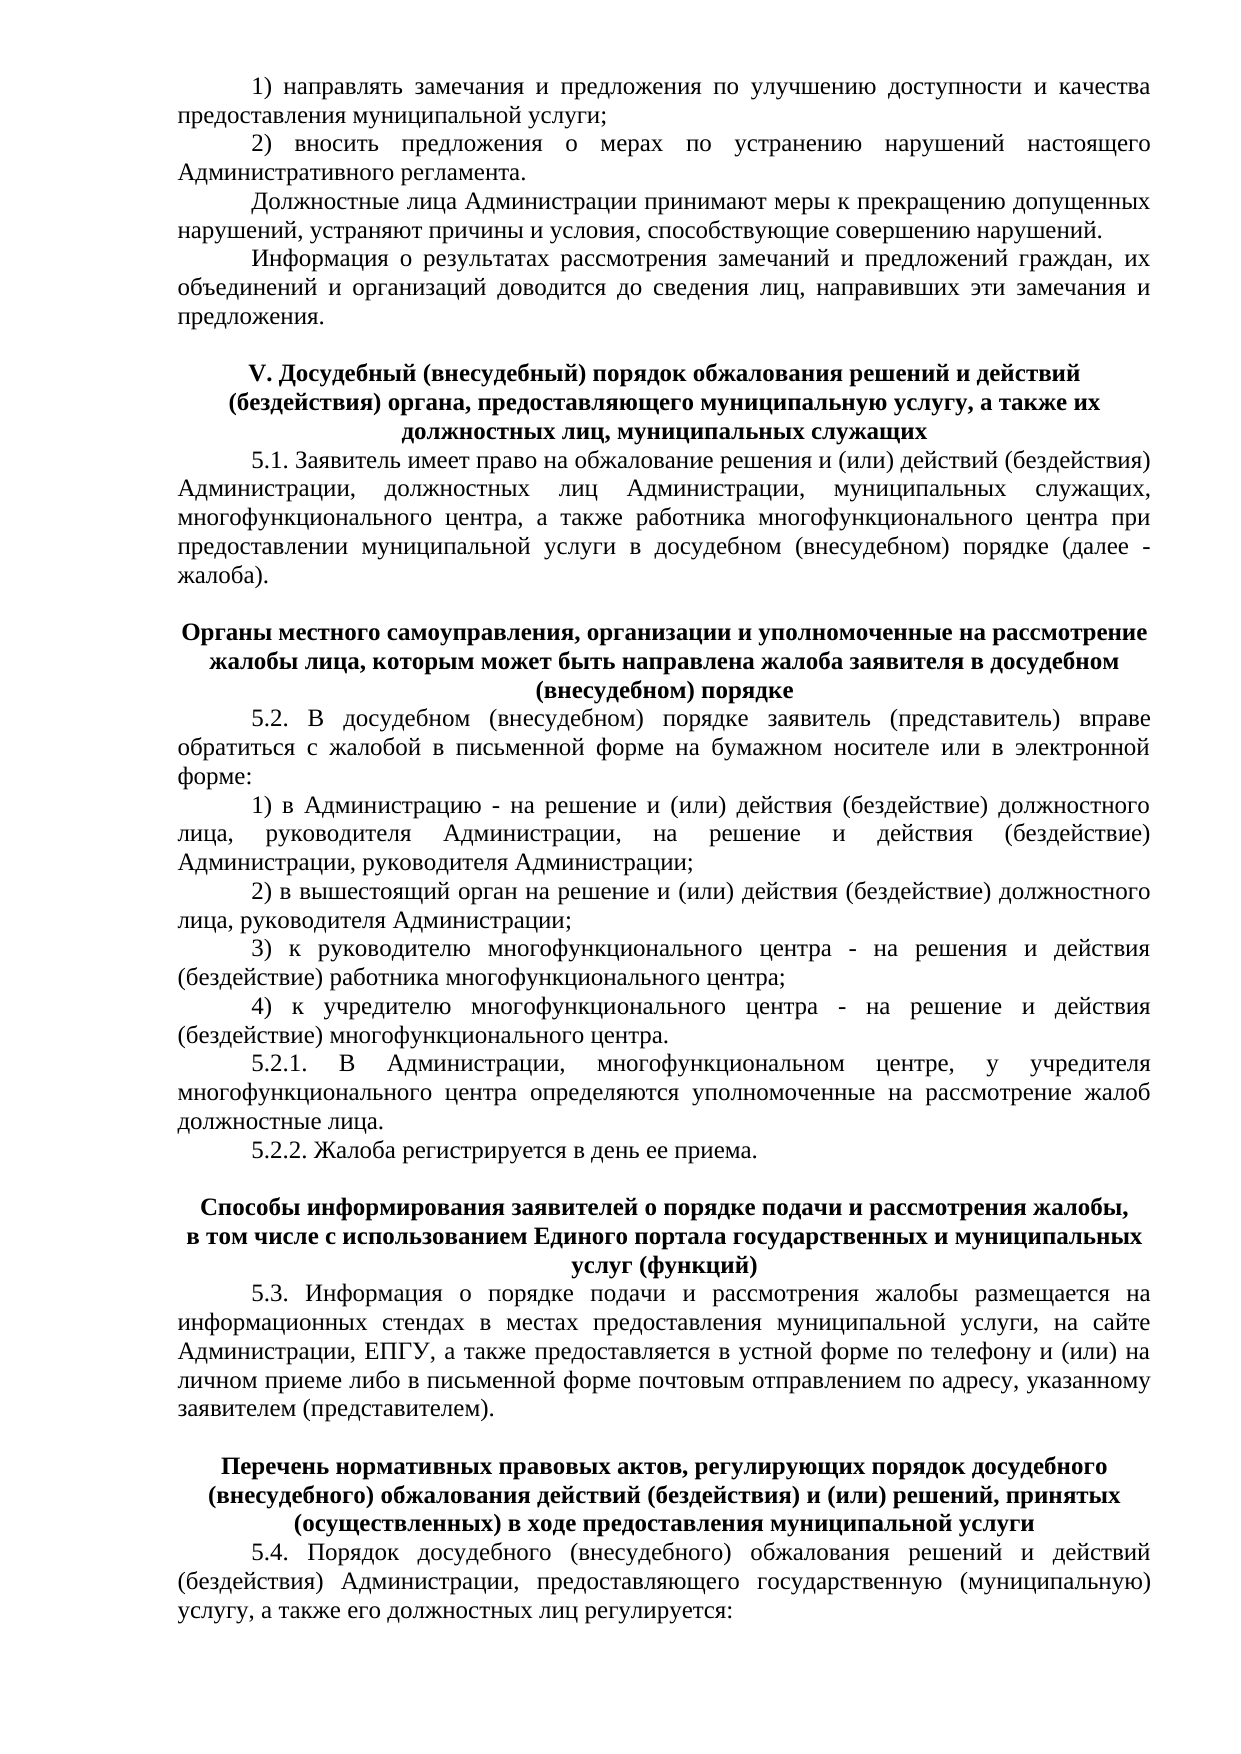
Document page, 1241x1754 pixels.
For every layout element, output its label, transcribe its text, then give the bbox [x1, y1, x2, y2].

text 5.2. В досудебном (внесудебном) порядке заявитель (представитель) вправе обратиться с жалобой в письменной форме на бумажном носителе или в электронной форме: [177, 703, 1152, 790]
text 1) в Администрацию - на решение и (или) действия (бездействие) должностного лица, руководителя Администрации, на решение и действия (бездействие) Администрации, руководителя Администрации; [177, 790, 1152, 876]
text 5.4. Порядок досудебного (внесудебного) обжалования решений и действий (бездействия) Администрации, предоставляющего государственную (муниципальную) услугу, а также его должностных лиц регулируется: [177, 1537, 1152, 1623]
text Органы местного самоуправления, организации и уполномоченные на рассмотрение [177, 617, 1152, 646]
text 3) к руководителю многофункционального центра - на решения и действия (бездействие) работника многофункционального центра; [177, 933, 1152, 991]
text в том числе с использованием Единого портала государственных и муниципальных услуг (функций) [177, 1221, 1152, 1278]
text 5.3. Информация о порядке подачи и рассмотрения жалобы размещается на информационных стендах в местах предоставления муниципальной услуги, на сайте Администрации, ЕПГУ, а также предоставляется в устной форме по телефону и (или) на личном приеме либо в письменной форме почтовым отправлением по адресу, указанному заявителем (представителем). [177, 1278, 1152, 1422]
text Способы информирования заявителей о порядке подачи и рассмотрения жалобы, [177, 1192, 1152, 1221]
text Информация о результатах рассмотрения замечаний и предложений граждан, их объединений и организаций доводится до сведения лиц, направивших эти замечания и предложения. [177, 243, 1152, 330]
text жалобы лица, которым может быть направлена жалоба заявителя в досудебном (внесудебном) порядке [177, 646, 1152, 703]
text V. Досудебный (внесудебный) порядок обжалования решений и действий (бездействия) органа, предоставляющего муниципальную услугу, а также их должностных лиц, муниципальных служащих [177, 358, 1152, 445]
text 2) вносить предложения о мерах по устранению нарушений настоящего Административного регламента. [177, 128, 1152, 186]
text Должностные лица Администрации принимают меры к прекращению допущенных нарушений, устраняют причины и условия, способствующие совершению нарушений. [177, 186, 1152, 243]
text Перечень нормативных правовых актов, регулирующих порядок досудебного (внесудебного) обжалования действий (бездействия) и (или) решений, принятых (осуществленных) в ходе предоставления муниципальной услуги [177, 1451, 1152, 1537]
text 5.2.1. В Администрации, многофункциональном центре, у учредителя многофункционального центра определяются уполномоченные на рассмотрение жалоб должностные лица. [177, 1048, 1152, 1135]
text 1) направлять замечания и предложения по улучшению доступности и качества предоставления муниципальной услуги; [177, 71, 1152, 128]
text 5.1. Заявитель имеет право на обжалование решения и (или) действий (бездействия) Администрации, должностных лиц Администрации, муниципальных служащих, многофункционального центра, а также работника многофункционального центра при предоставлении муниципальной услуги в досудебном (внесудебном) порядке (далее - жалоба). [177, 445, 1152, 588]
text 5.2.2. Жалоба регистрируется в день ее приема. [177, 1135, 1152, 1163]
text 4) к учредителю многофункционального центра - на решение и действия (бездействие) многофункционального центра. [177, 991, 1152, 1048]
text 2) в вышестоящий орган на решение и (или) действия (бездействие) должностного лица, руководителя Администрации; [177, 876, 1152, 933]
